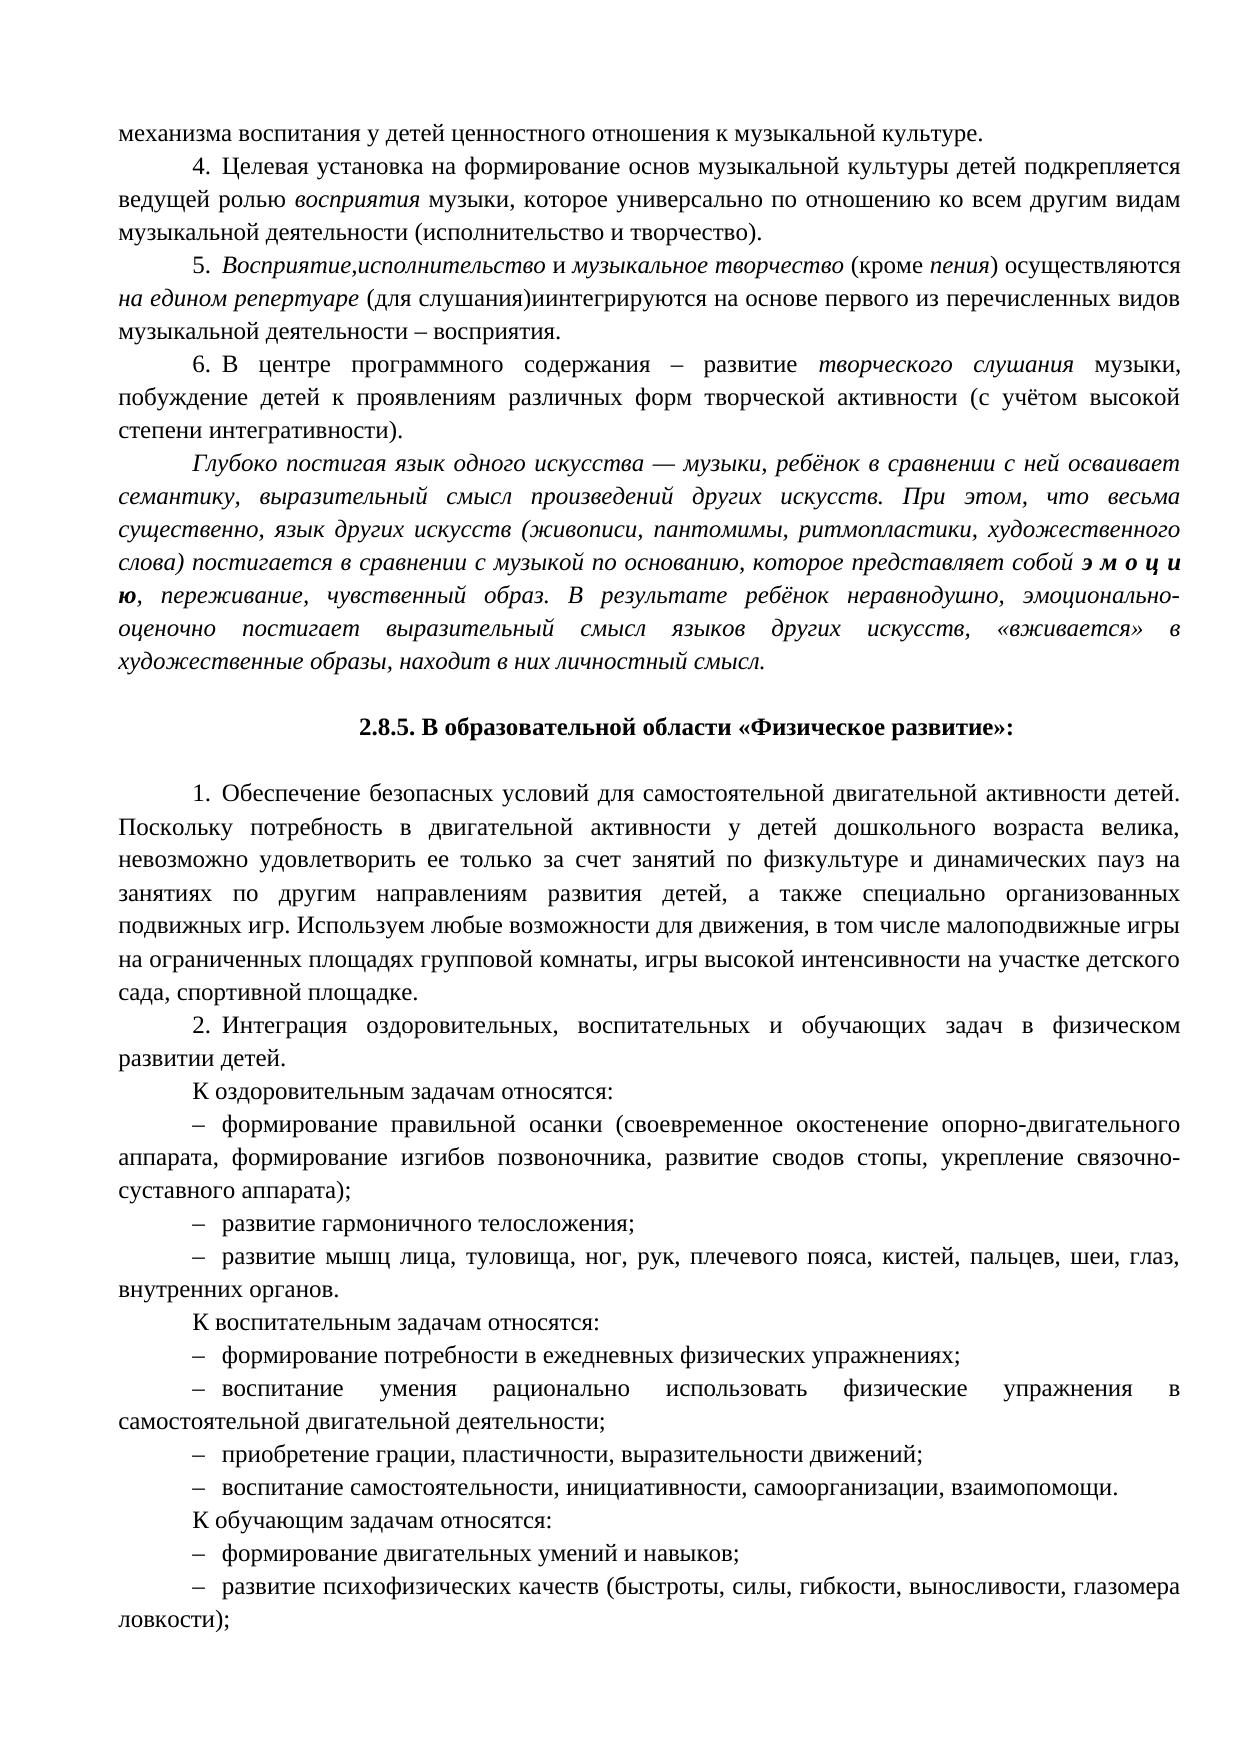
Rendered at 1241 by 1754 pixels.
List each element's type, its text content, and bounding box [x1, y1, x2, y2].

text Глубоко постигая язык одного искусства — музыки, ребёнок в сравнении с ней осваивает семантику, выразительный смысл произведений других искусств. При этом, что весьма существенно, язык других искусств (живописи, пантомимы, ритмопластики, художественного слова) постигается в сравнении с музыкой по основанию, которое представляет собой э м о ц и ю, переживание, чувственный образ. В результате ребёнок неравнодушно, эмоционально-оценочно постигает выразительный смысл языков других искусств, «вживается» в художественные образы, находит в них личностный смысл. [118, 448, 1181, 675]
list Целевая установка на формирование основ музыкальной культуры детей подкрепляется ведущей ролью восприятия музыки, которое универсально по отношению ко всем другим видам музыкальной деятельности (исполнительство и творчество). [118, 151, 1181, 246]
list Интеграция оздоровительных, воспитательных и обучающих задач в физическом развитии детей. [118, 1010, 1181, 1071]
list Восприятие,исполнительство и музыкальное творчество (кроме пения) осуществляются на едином репертуаре (для слушания)иинтегрируются на основе первого из перечисленных видов музыкальной деятельности – восприятия. [118, 250, 1181, 345]
list развитие гармоничного телосложения; [118, 1208, 1181, 1237]
text 2.8.5. В образовательной области «Физическое развитие»: [118, 712, 1181, 741]
list В центре программного содержания – развитие творческого слушания музыки, побуждение детей к проявлениям различных форм творческой активности (с учётом высокой степени интегративности). [118, 349, 1181, 444]
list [118, 118, 1181, 147]
text К воспитательным задачам относятся: [118, 1307, 1181, 1336]
list формирование потребности в ежедневных физических упражнениях; [118, 1340, 1181, 1369]
list формирование двигательных умений и навыков; [118, 1538, 1181, 1567]
list Обеспечение безопасных условий для самостоятельной двигательной активности детей. Поскольку потребность в двигательной активности у детей дошкольного возраста велика, невозможно удовлетворить ее только за счет занятий по физкультуре и динамических пауз на занятиях по другим направлениям развития детей, а также специально организованных подвижных игр. Используем любые возможности для движения, в том числе малоподвижные игры на ограниченных площадях групповой комнаты, игры высокой интенсивности на участке детского сада, спортивной площадке. [118, 778, 1181, 1005]
list приобретение грации, пластичности, выразительности движений; [118, 1439, 1181, 1468]
list развитие психофизических качеств (быстроты, силы, гибкости, выносливости, глазомера ловкости); [118, 1571, 1181, 1633]
list воспитание умения рационально использовать физические упражнения в самостоятельной двигательной деятельности; [118, 1373, 1181, 1435]
text К оздоровительным задачам относятся: [118, 1076, 1181, 1104]
list воспитание самостоятельности, инициативности, самоорганизации, взаимопомощи. [118, 1472, 1181, 1501]
text К обучающим задачам относятся: [118, 1505, 1181, 1534]
list развитие мышц лица, туловища, ног, рук, плечевого пояса, кистей, пальцев, шеи, глаз, внутренних органов. [118, 1241, 1181, 1303]
list формирование правильной осанки (своевременное окостенение опорно-двигательного аппарата, формирование изгибов позвоночника, развитие сводов стопы, укрепление связочно-суставного аппарата); [118, 1109, 1181, 1203]
